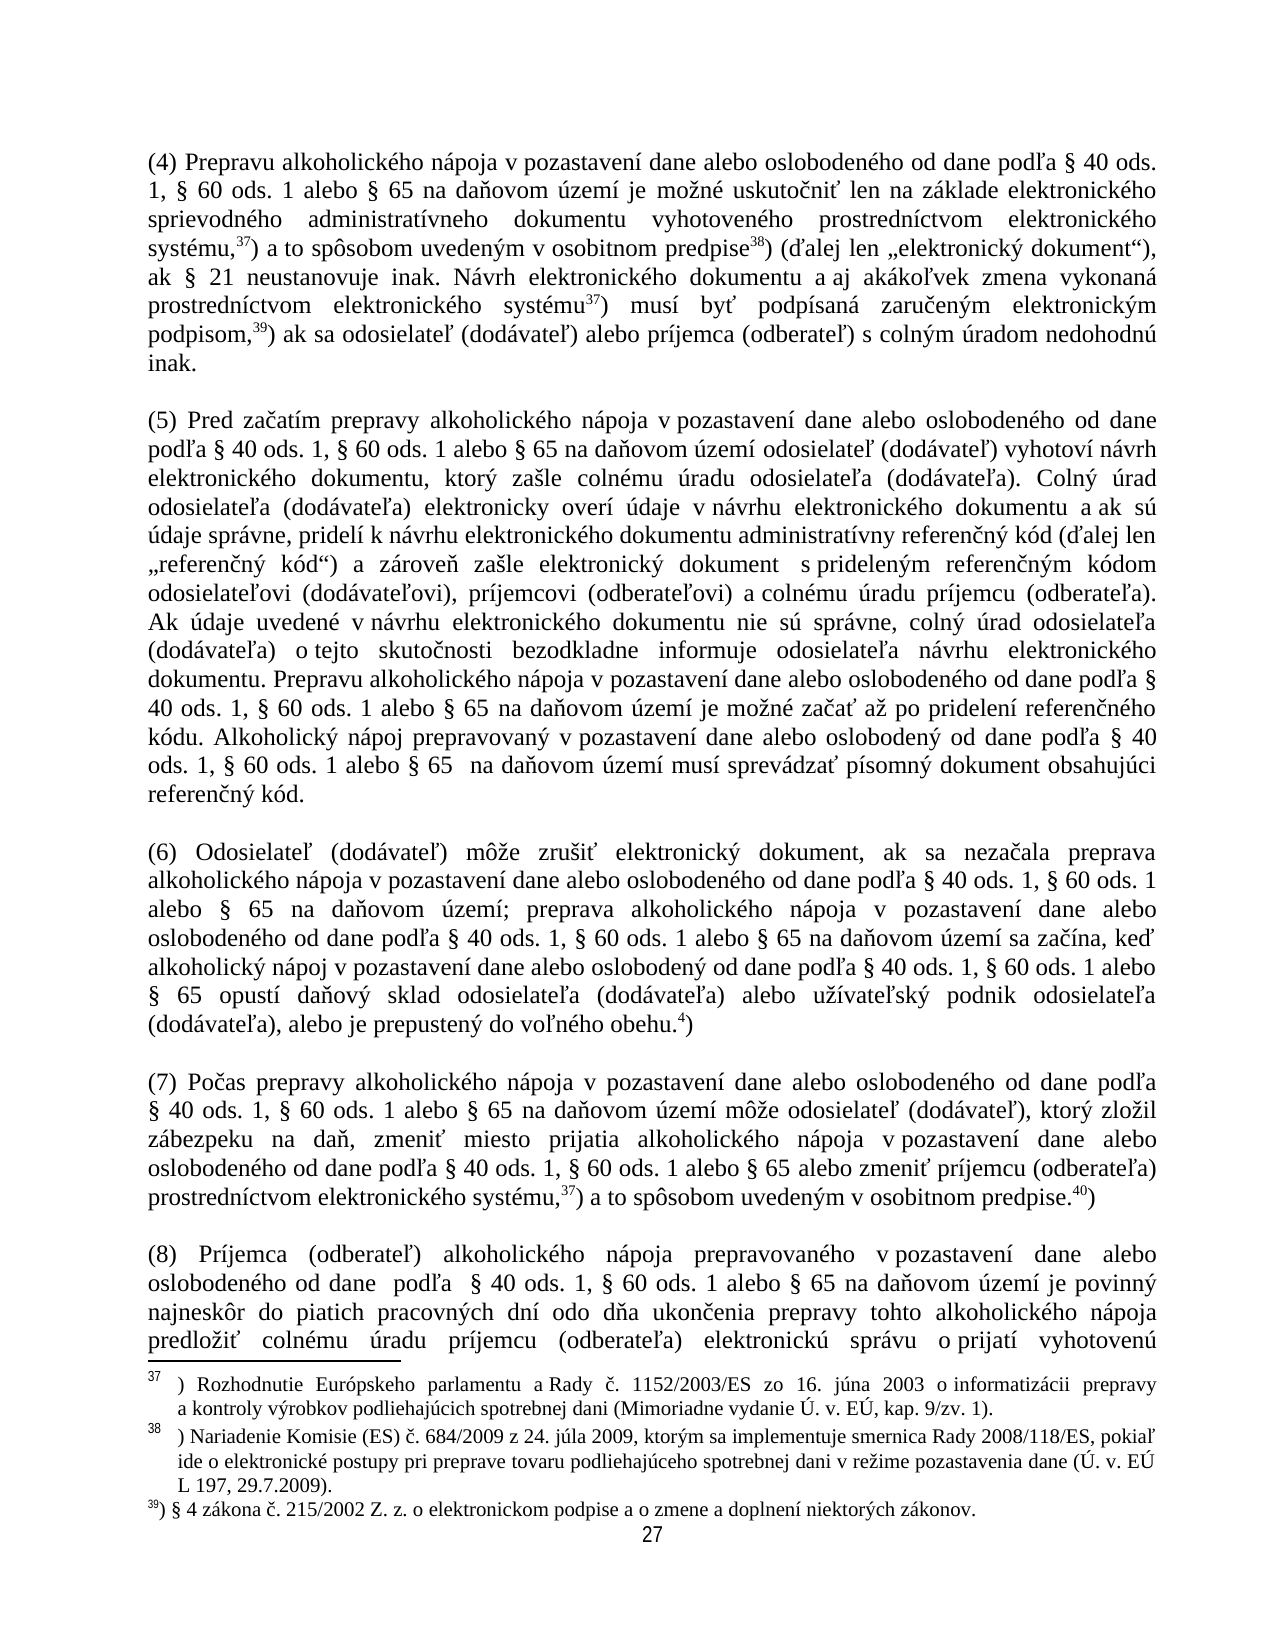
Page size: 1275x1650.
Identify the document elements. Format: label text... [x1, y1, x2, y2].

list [148, 1239, 1157, 1354]
list Počas prepravy alkoholického nápoja v pozastavení dane alebo oslobodeného od dane podľa § 40 ods. 1, § 60 ods. 1 alebo § 65 na daňovom území môže odosielateľ (dodávateľ), ktorý zložil zábezpeku na daň, zmeniť miesto prijatia alkoholického nápoja v pozastavení dane alebo oslobodeného od dane podľa § 40 ods. 1, § 60 ods. 1 alebo § 65 alebo zmeniť príjemcu (odberateľa) prostredníctvom elektronického systému,37) a to spôsobom uvedeným v osobitnom predpise.40) [148, 1067, 1157, 1211]
list Prepravu alkoholického nápoja v pozastavení dane alebo oslobodeného od dane podľa § 40 ods. 1, § 60 ods. 1 alebo § 65 na daňovom území je možné uskutočniť len na základe elektronického sprievodného administratívneho dokumentu vyhotoveného prostredníctvom elektronického systému,) a to spôsobom uvedeným v osobitnom predpise) (ďalej len „elektronický dokument“), ak § 21 neustanovuje inak. Návrh elektronického dokumentu a aj akákoľvek zmena vykonaná prostredníctvom elektronického systému37) musí byť podpísaná zaručeným elektronickým podpisom,) ak sa odosielateľ (dodávateľ) alebo príjemca (odberateľ) s colným úradom nedohodnú inak. [148, 147, 1157, 377]
list Odosielateľ (dodávateľ) môže zrušiť elektronický dokument, ak sa nezačala preprava alkoholického nápoja v pozastavení dane alebo oslobodeného od dane podľa § 40 ods. 1, § 60 ods. 1 alebo § 65 na daňovom území; preprava alkoholického nápoja v pozastavení dane alebo oslobodeného od dane podľa § 40 ods. 1, § 60 ods. 1 alebo § 65 na daňovom území sa začína, keď alkoholický nápoj v pozastavení dane alebo oslobodený od dane podľa § 40 ods. 1, § 60 ods. 1 alebo § 65 opustí daňový sklad odosielateľa (dodávateľa) alebo užívateľský podnik odosielateľa (dodávateľa), alebo je prepustený do voľného obehu.4) [148, 837, 1157, 1038]
list Pred začatím prepravy alkoholického nápoja v pozastavení dane alebo oslobodeného od dane podľa § 40 ods. 1, § 60 ods. 1 alebo § 65 na daňovom území odosielateľ (dodávateľ) vyhotoví návrh elektronického dokumentu, ktorý zašle colnému úradu odosielateľa (dodávateľa). Colný úrad odosielateľa (dodávateľa) elektronicky overí údaje v návrhu elektronického dokumentu a ak sú údaje správne, pridelí k návrhu elektronického dokumentu administratívny referenčný kód (ďalej len „referenčný kód“) a zároveň zašle elektronický dokument s prideleným referenčným kódom odosielateľovi (dodávateľovi), príjemcovi (odberateľovi) a colnému úradu príjemcu (odberateľa). Ak údaje uvedené v návrhu elektronického dokumentu nie sú správne, colný úrad odosielateľa (dodávateľa) o tejto skutočnosti bezodkladne informuje odosielateľa návrhu elektronického dokumentu. Prepravu alkoholického nápoja v pozastavení dane alebo oslobodeného od dane podľa § 40 ods. 1, § 60 ods. 1 alebo § 65 na daňovom území je možné začať až po pridelení referenčného kódu. Alkoholický nápoj prepravovaný v pozastavení dane alebo oslobodený od dane podľa § 40 ods. 1, § 60 ods. 1 alebo § 65 na daňovom území musí sprevádzať písomný dokument obsahujúci referenčný kód. [148, 406, 1157, 808]
